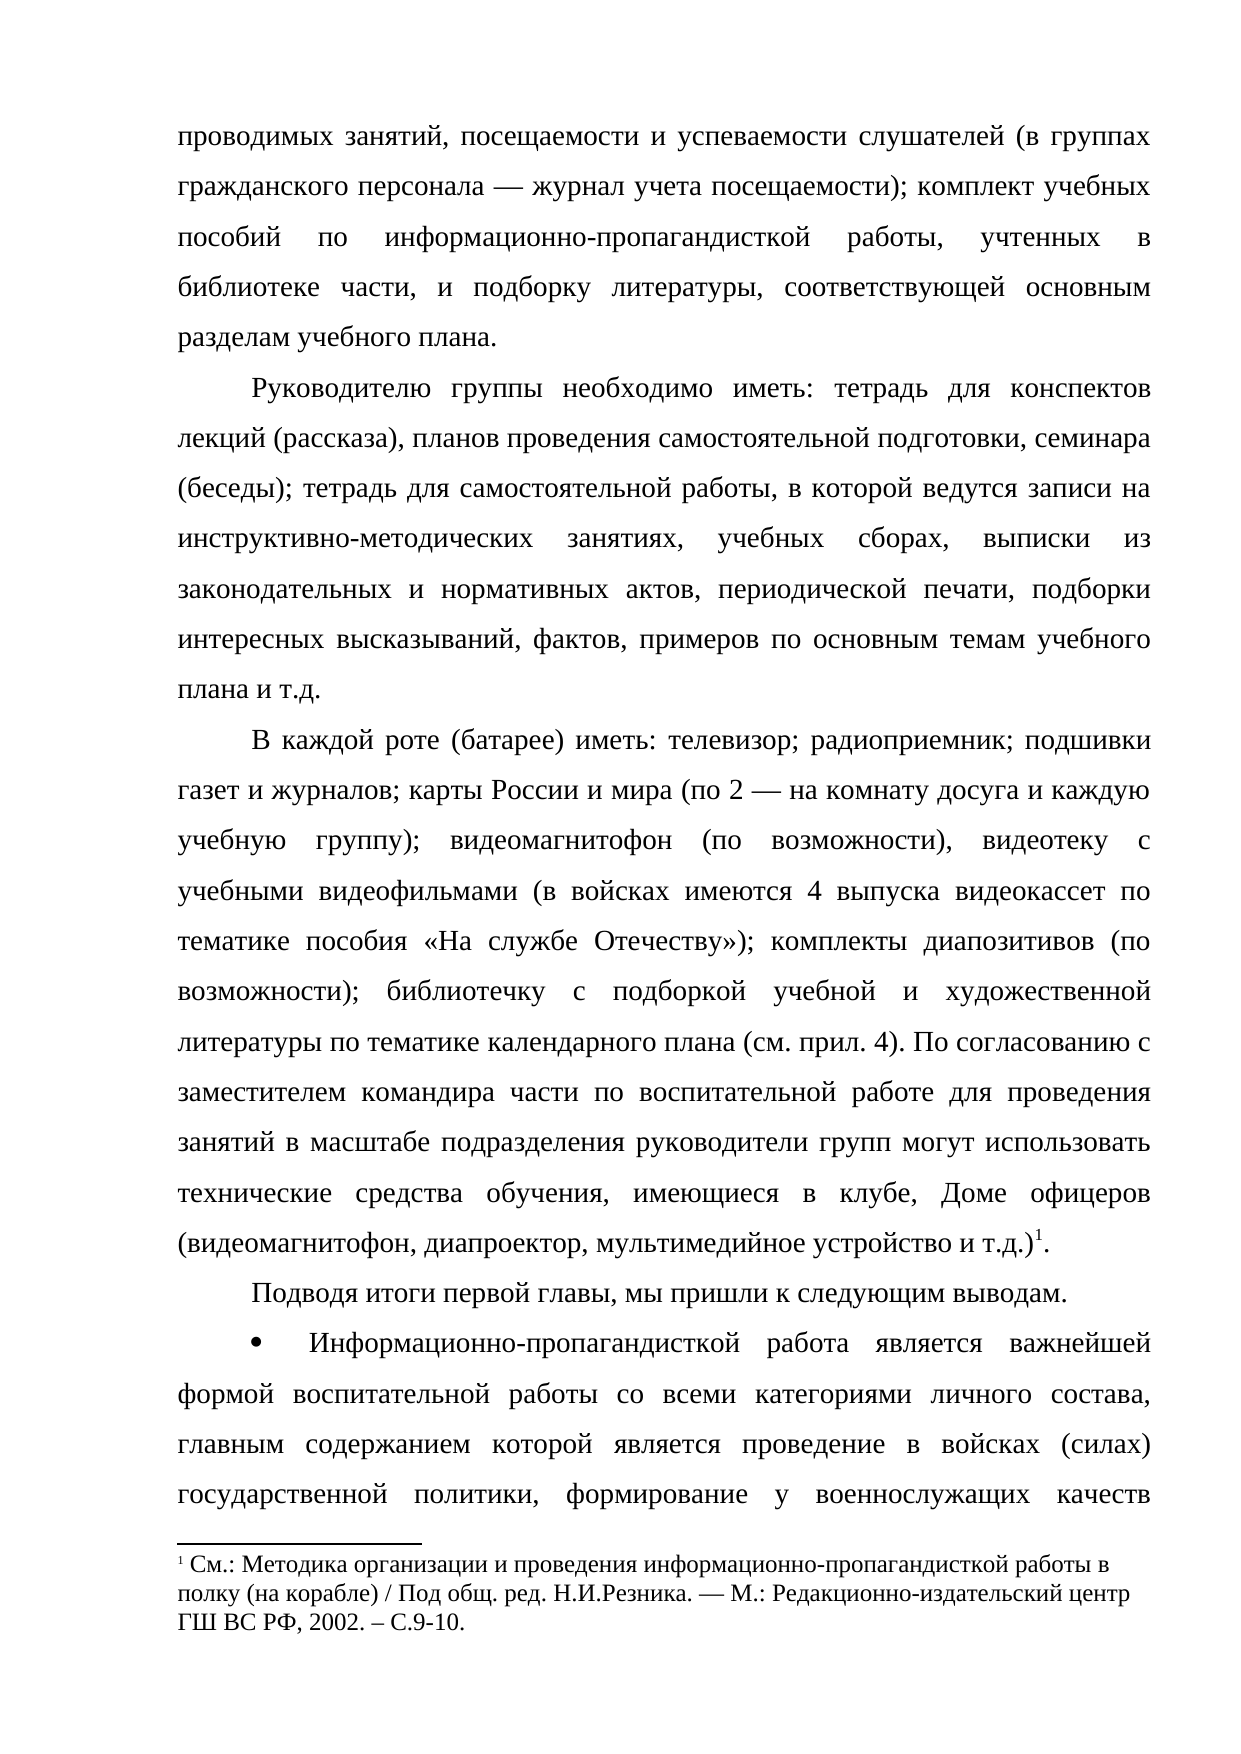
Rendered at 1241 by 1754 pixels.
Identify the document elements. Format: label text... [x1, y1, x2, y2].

text Руководителю группы необходимо иметь: тетрадь для конспектов лекций (рассказа), планов проведения самостоятельной подготовки, семинара (беседы); тетрадь для самостоятельной работы, в которой ведутся записи на инструктивно-методических занятиях, учебных сборах, выписки из законодательных и нормативных актов, периодической печати, подборки интересных высказываний, фактов, примеров по основным темам учебного плана и т.д. [177, 370, 1152, 705]
text Подводя итоги первой главы, мы пришли к следующим выводам. [177, 1275, 1152, 1309]
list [177, 1326, 1152, 1510]
text В каждой роте (батарее) иметь: телевизор; радиоприемник; подшивки газет и журналов; карты России и мира (по 2 — на комнату досуга и каждую учебную группу); видеомагнитофон (по возможности), видеотеку с учебными видеофильмами (в войсках имеются 4 выпуска видеокассет по тематике пособия «На службе Отечеству»); комплекты диапозитивов (по возможности); библиотечку с подборкой учебной и художественной литературы по тематике календарного плана (см. прил. 4). По согласованию с заместителем командира части по воспитательной работе для проведения занятий в масштабе подразделения руководители групп могут использовать технические средства обучения, имеющиеся в клубе, Доме офицеров (видеомагнитофон, диапроектор, мультимедийное устройство и т.д.). [177, 722, 1152, 1258]
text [177, 118, 1152, 353]
